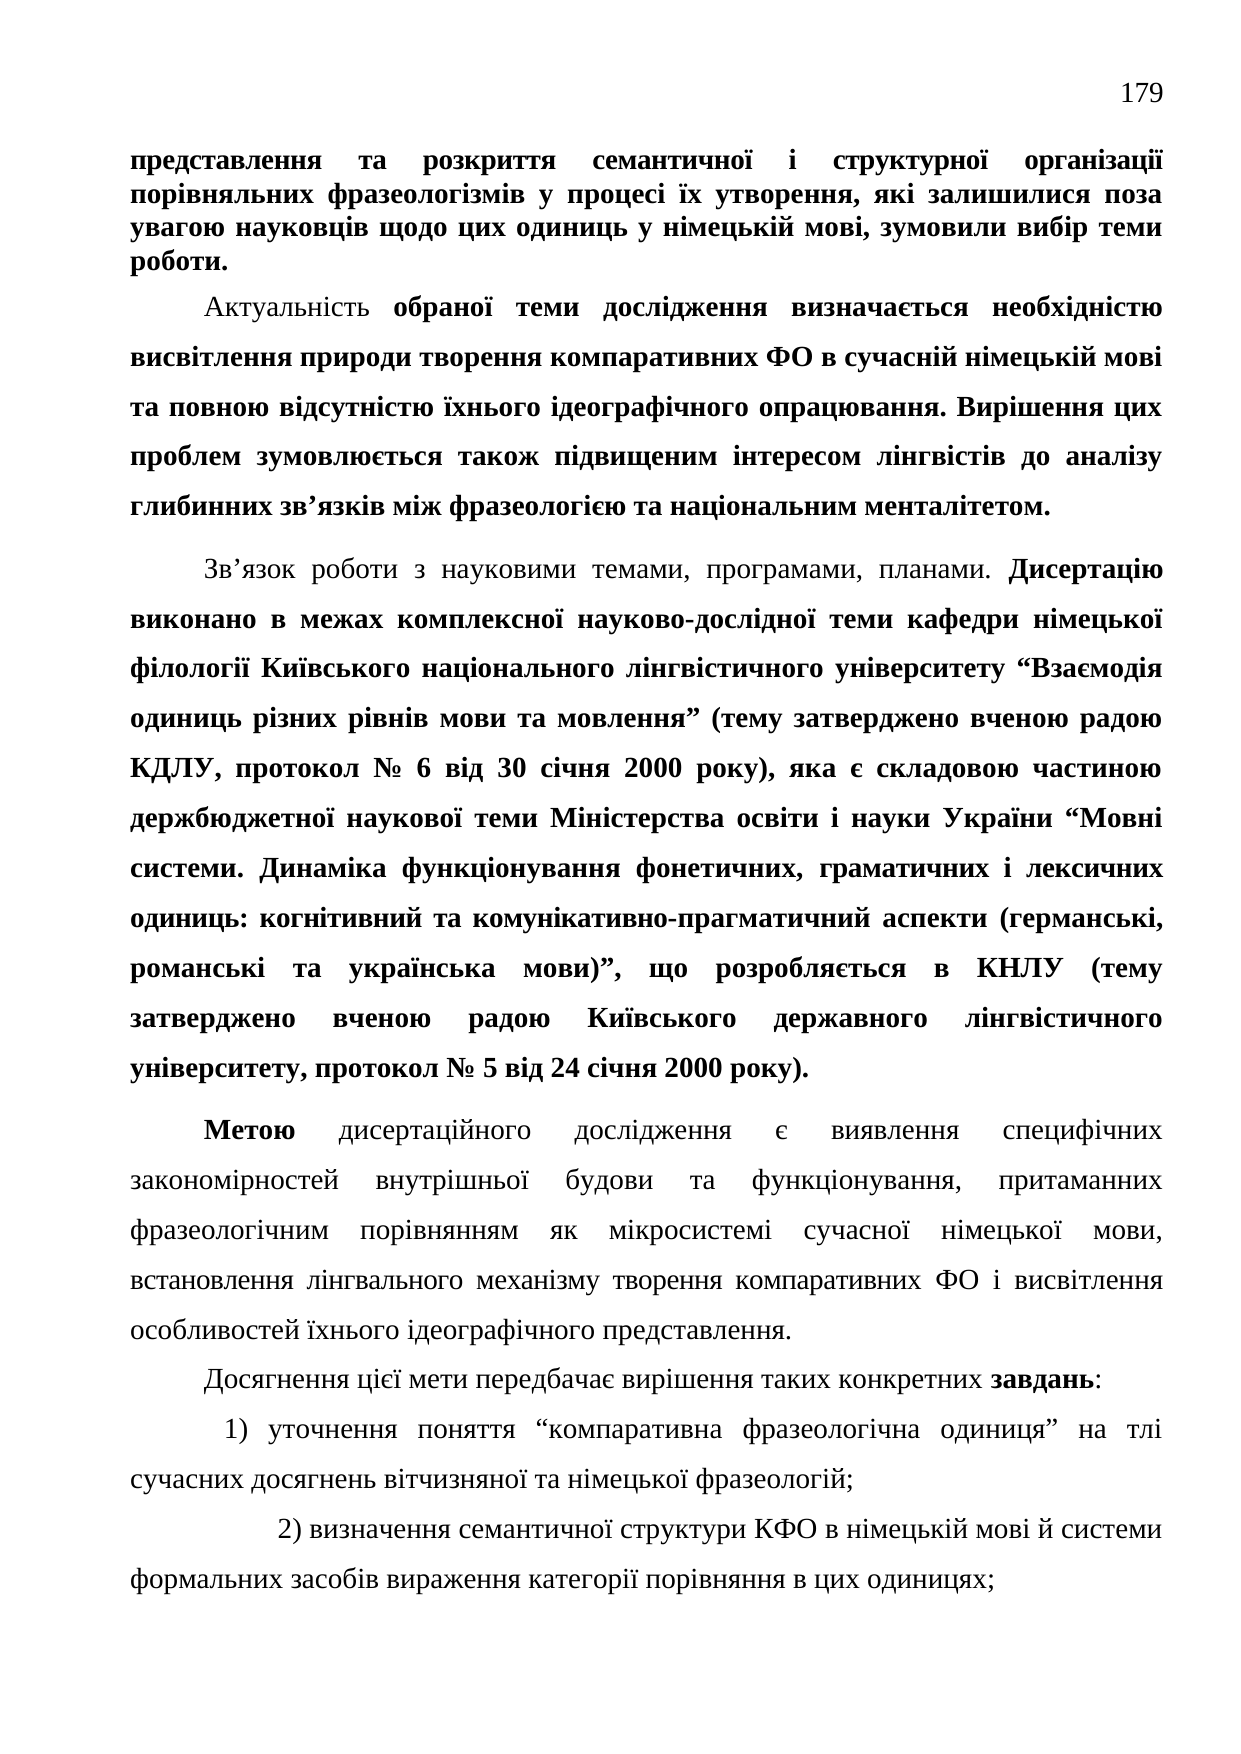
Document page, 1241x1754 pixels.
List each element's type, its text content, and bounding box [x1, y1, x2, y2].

text 1) уточнення поняття “компаративна фразеологічна одиниця” на тлі сучасних досягнень вітчизняної та німецької фразеологій; [130, 1412, 1163, 1495]
text Актуальність обраної теми дослідження визначається необхідністю висвітлення природи творення компаративних ФО в сучасній німецькій мові та повною відсутністю їхнього ідеографічного опрацювання. Вирішення цих проблем зумовлюється також підвищеним інтересом лінгвістів до аналізу глибинних зв’язків між фразеологією та національним менталітетом. [130, 289, 1163, 522]
text 2 2) визначення семантичної структури КФО в німецькій мові й системи формальних засобів вираження категорії порівняння в цих одиницях; [130, 1511, 1163, 1595]
text Зв’язок роботи з науковими темами, програмами, планами. Дисертацію виконано в межах комплексної науково-дослідної теми кафедри німецької філології Київського національного лінгвістичного університету “Взаємодія одиниць різних рівнів мови та мовлення” (тему затверджено вченою радою КДЛУ, протокол № 6 від 30 січня 2000 року), яка є складовою частиною держбюджетної наукової теми Міністерства освіти і науки України “Мовні системи. Динаміка функціонування фонетичних, граматичних і лексичних одиниць: когнітивний та комунікативно-прагматичний аспекти (германські, романські та українська мови)”, що розробляється в КНЛУ (тему затверджено вченою радою Київського державного лінгвістичного університету, протокол № 5 від 24 січня 2000 року). [130, 551, 1163, 1083]
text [130, 118, 1163, 276]
text Досягнення цієї мети передбачає вирішення таких конкретних завдань: [130, 1362, 1163, 1395]
text Метою дисертаційного дослідження є виявлення специфічних закономірностей внутрішньої будови та функціонування, притаманних фразеологічним порівнянням як мікросистемі сучасної німецької мови, встановлення лінгвального механізму творення компаративних ФО і висвітлення особливостей їхнього ідеографічного представлення. [130, 1112, 1163, 1345]
